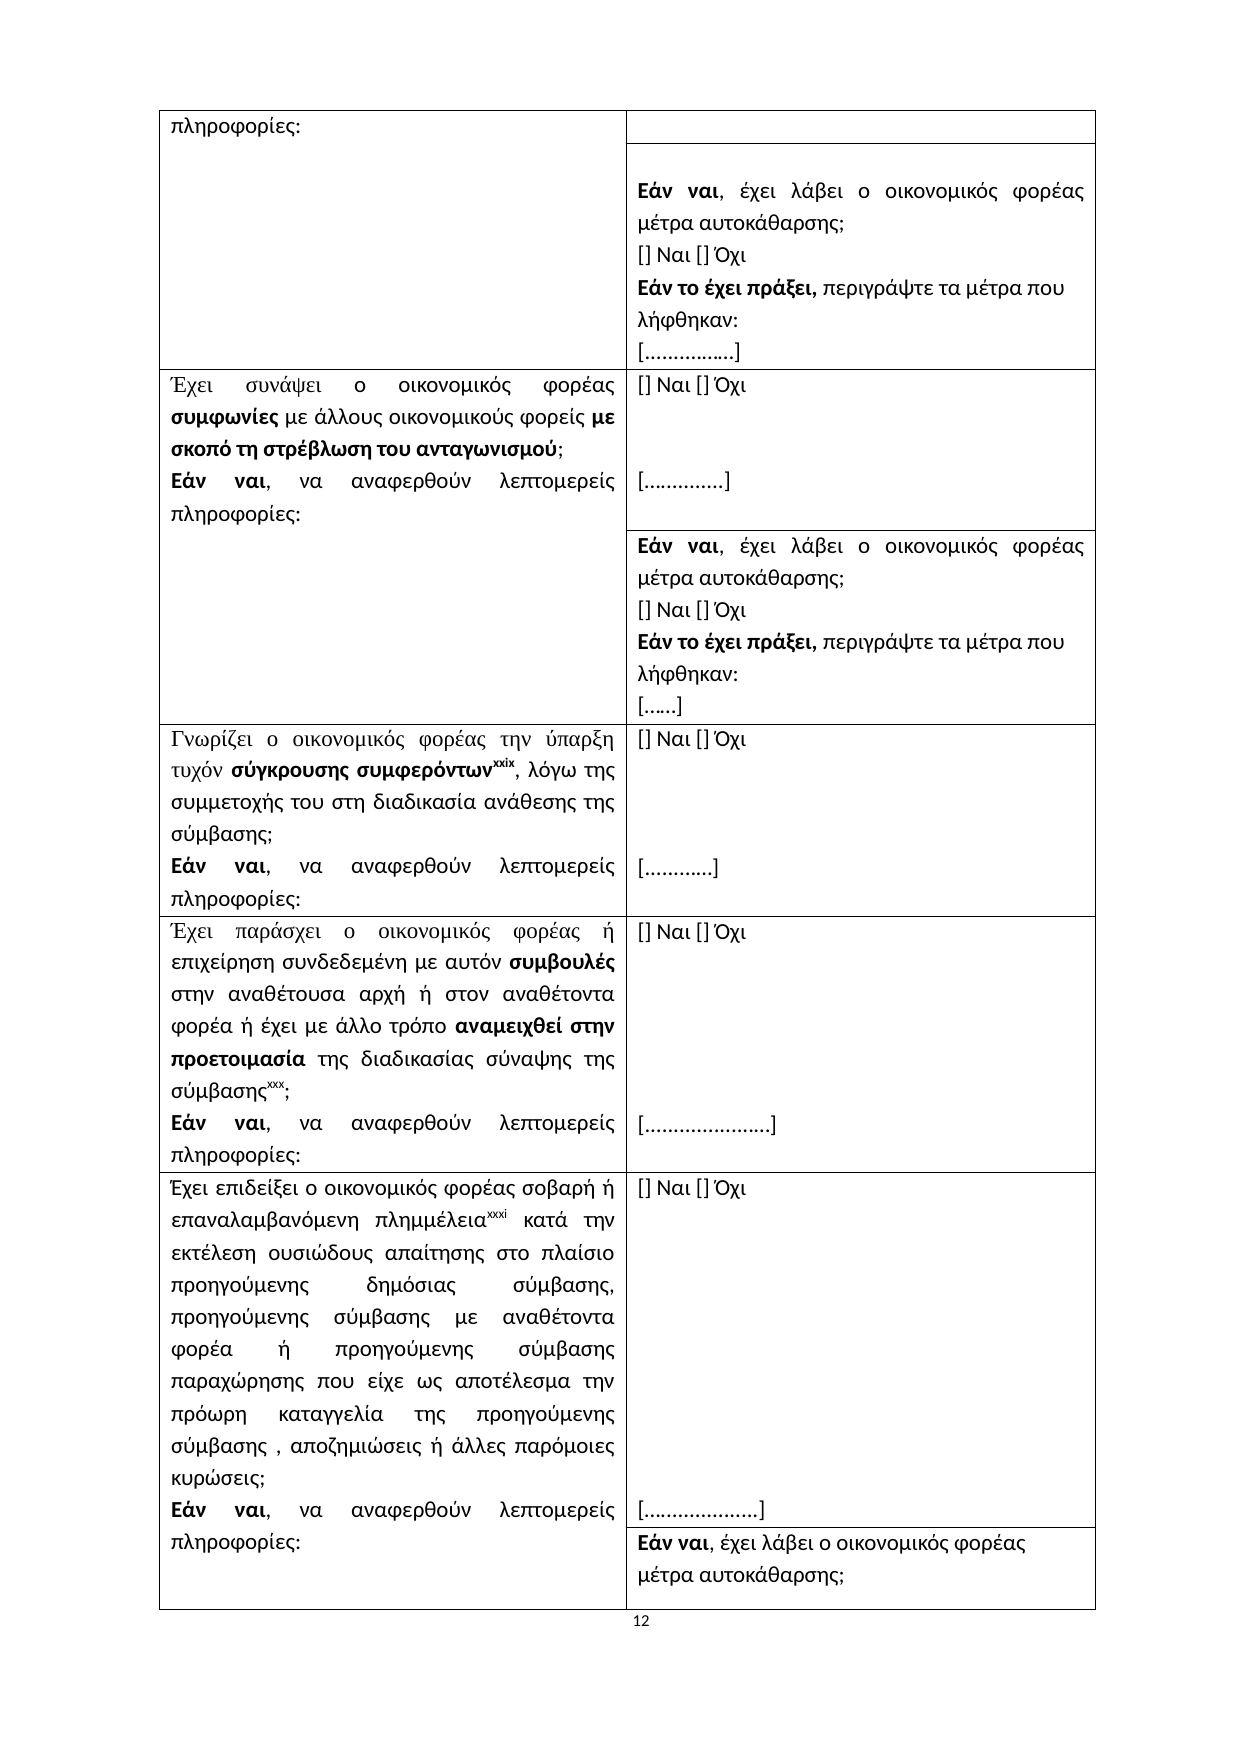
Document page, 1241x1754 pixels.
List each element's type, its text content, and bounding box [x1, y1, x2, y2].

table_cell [627, 111, 1095, 143]
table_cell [160, 111, 626, 369]
table_cell Εάν ναι, έχει λάβει ο οικονομικός φορέας μέτρα αυτοκάθαρσης; [] Ναι [] Όχι Εάν το έχει πράξει, περιγράψτε τα μέτρα που λήφθηκαν: [……] [627, 531, 1095, 723]
table_cell Έχει επιδείξει ο οικονομικός φορέας σοβαρή ή επαναλαμβανόμενη πλημμέλεια κατά την εκτέλεση ουσιώδους απαίτησης στο πλαίσιο προηγούμενης δημόσιας σύμβασης, προηγούμενης σύμβασης με αναθέτοντα φορέα ή προηγούμενης σύμβασης παραχώρησης που είχε ως αποτέλεσμα την πρόωρη καταγγελία της προηγούμενης σύμβασης , αποζημιώσεις ή άλλες παρόμοιες κυρώσεις; Εάν ναι, να αναφερθούν λεπτομερείς πληροφορίες: [160, 1173, 626, 1609]
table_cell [627, 1528, 1095, 1609]
table_cell [] Ναι [] Όχι [...................…] [627, 917, 1095, 1172]
table_cell [] Ναι [] Όχι [.........…] [627, 725, 1095, 916]
table_cell Έχει συνάψει ο οικονομικός φορέας συμφωνίες με άλλους οικονομικούς φορείς με σκοπό τη στρέβλωση του ανταγωνισμού; Εάν ναι, να αναφερθούν λεπτομερείς πληροφορίες: [160, 370, 626, 723]
table_cell [] Ναι [] Όχι [….................] [627, 1173, 1095, 1527]
table_cell Έχει παράσχει ο οικονομικός φορέας ή επιχείρηση συνδεδεμένη με αυτόν συμβουλές στην αναθέτουσα αρχή ή στον αναθέτοντα φορέα ή έχει με άλλο τρόπο αναμειχθεί στην προετοιμασία της διαδικασίας σύναψης της σύμβασης; Εάν ναι, να αναφερθούν λεπτομερείς πληροφορίες: [160, 917, 626, 1172]
table_cell Γνωρίζει ο οικονομικός φορέας την ύπαρξη τυχόν σύγκρουσης συμφερόντων, λόγω της συμμετοχής του στη διαδικασία ανάθεσης της σύμβασης; Εάν ναι, να αναφερθούν λεπτομερείς πληροφορίες: [160, 725, 626, 916]
table_cell [] Ναι [] Όχι […...........] [627, 370, 1095, 530]
table_cell Εάν ναι, έχει λάβει ο οικονομικός φορέας μέτρα αυτοκάθαρσης; [] Ναι [] Όχι Εάν το έχει πράξει, περιγράψτε τα μέτρα που λήφθηκαν: [..........……] [627, 144, 1095, 369]
